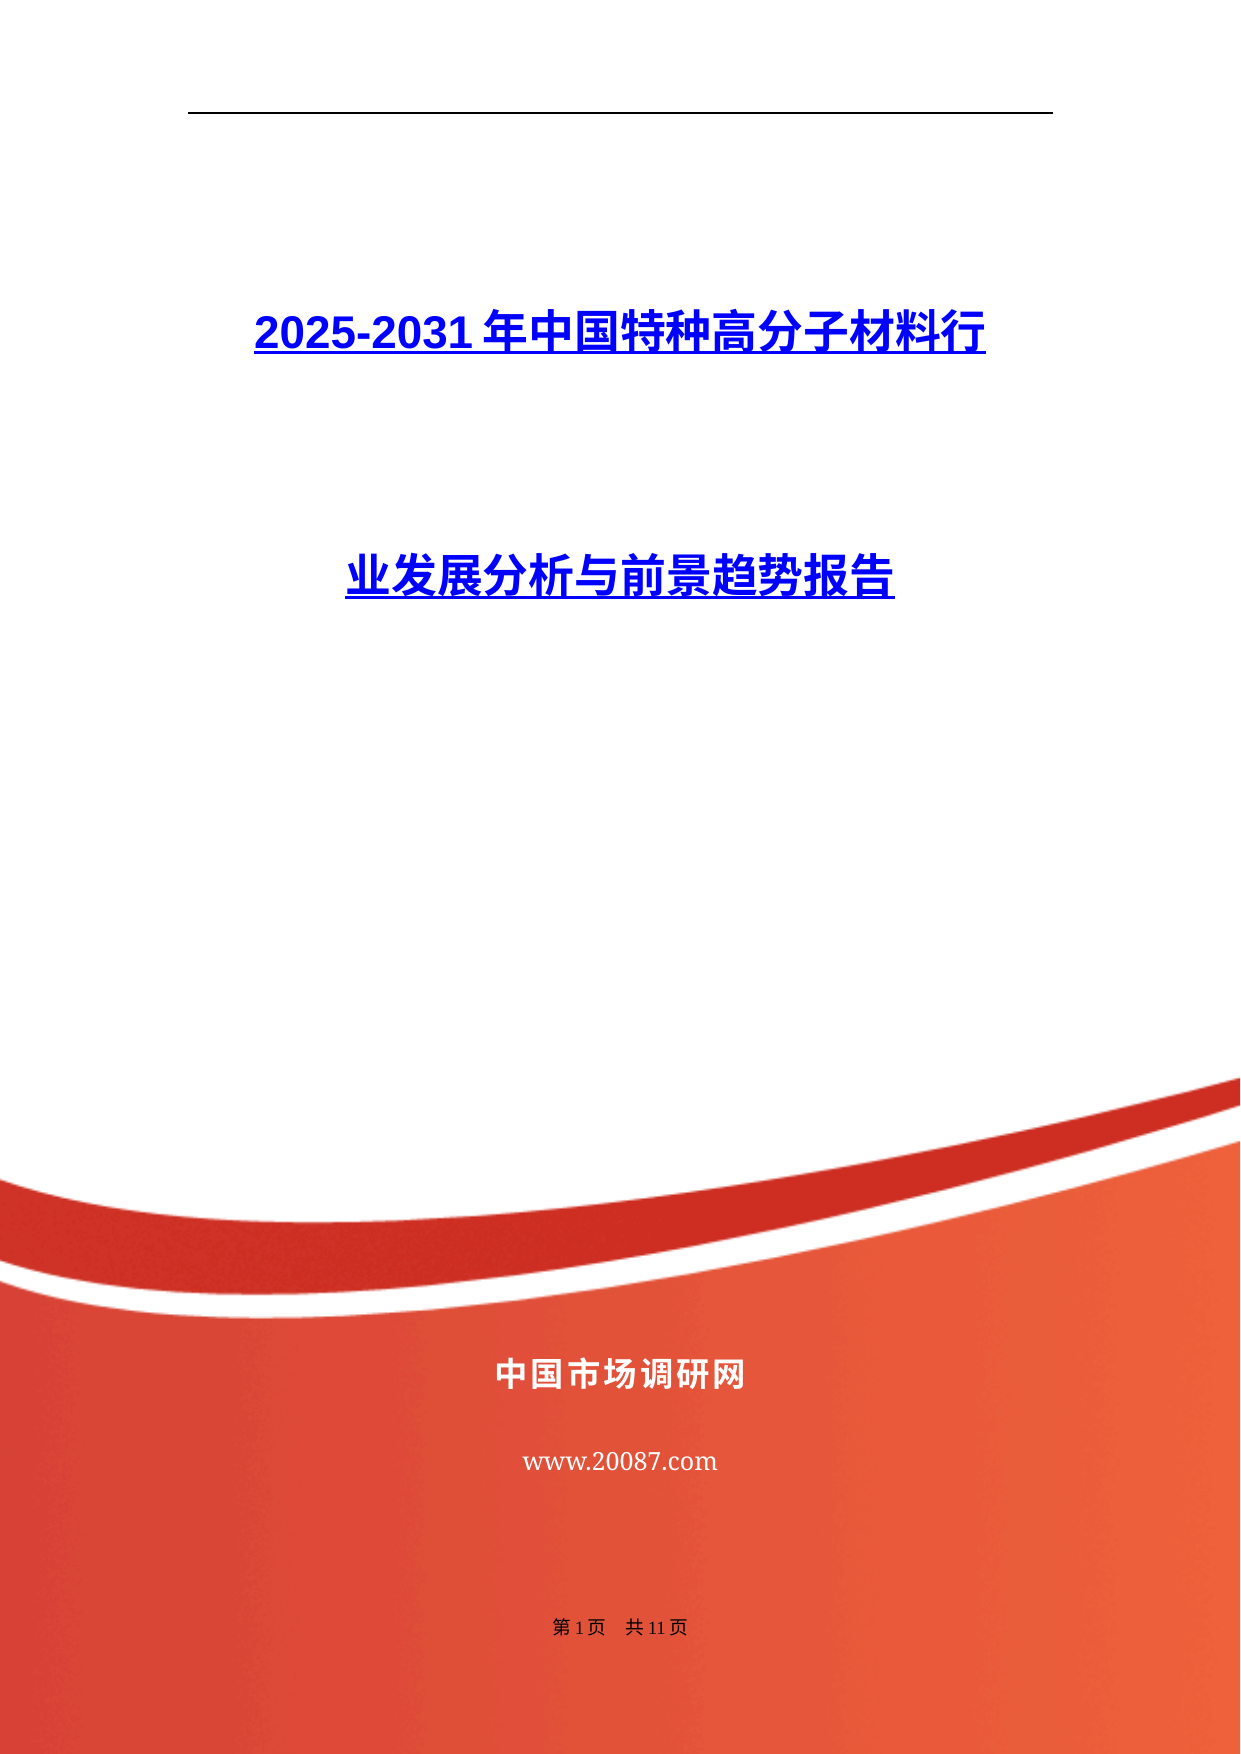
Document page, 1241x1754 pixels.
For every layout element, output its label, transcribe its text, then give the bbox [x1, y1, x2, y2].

table_header 2025-2031年中国特种高分子材料行业发展分析与前景趋势报告 [188, 207, 1053, 773]
picture [0, 1006, 1241, 1754]
text www.20087.com [187, 1428, 1053, 1493]
subtitle 中国市场调研网 [187, 1339, 1053, 1404]
